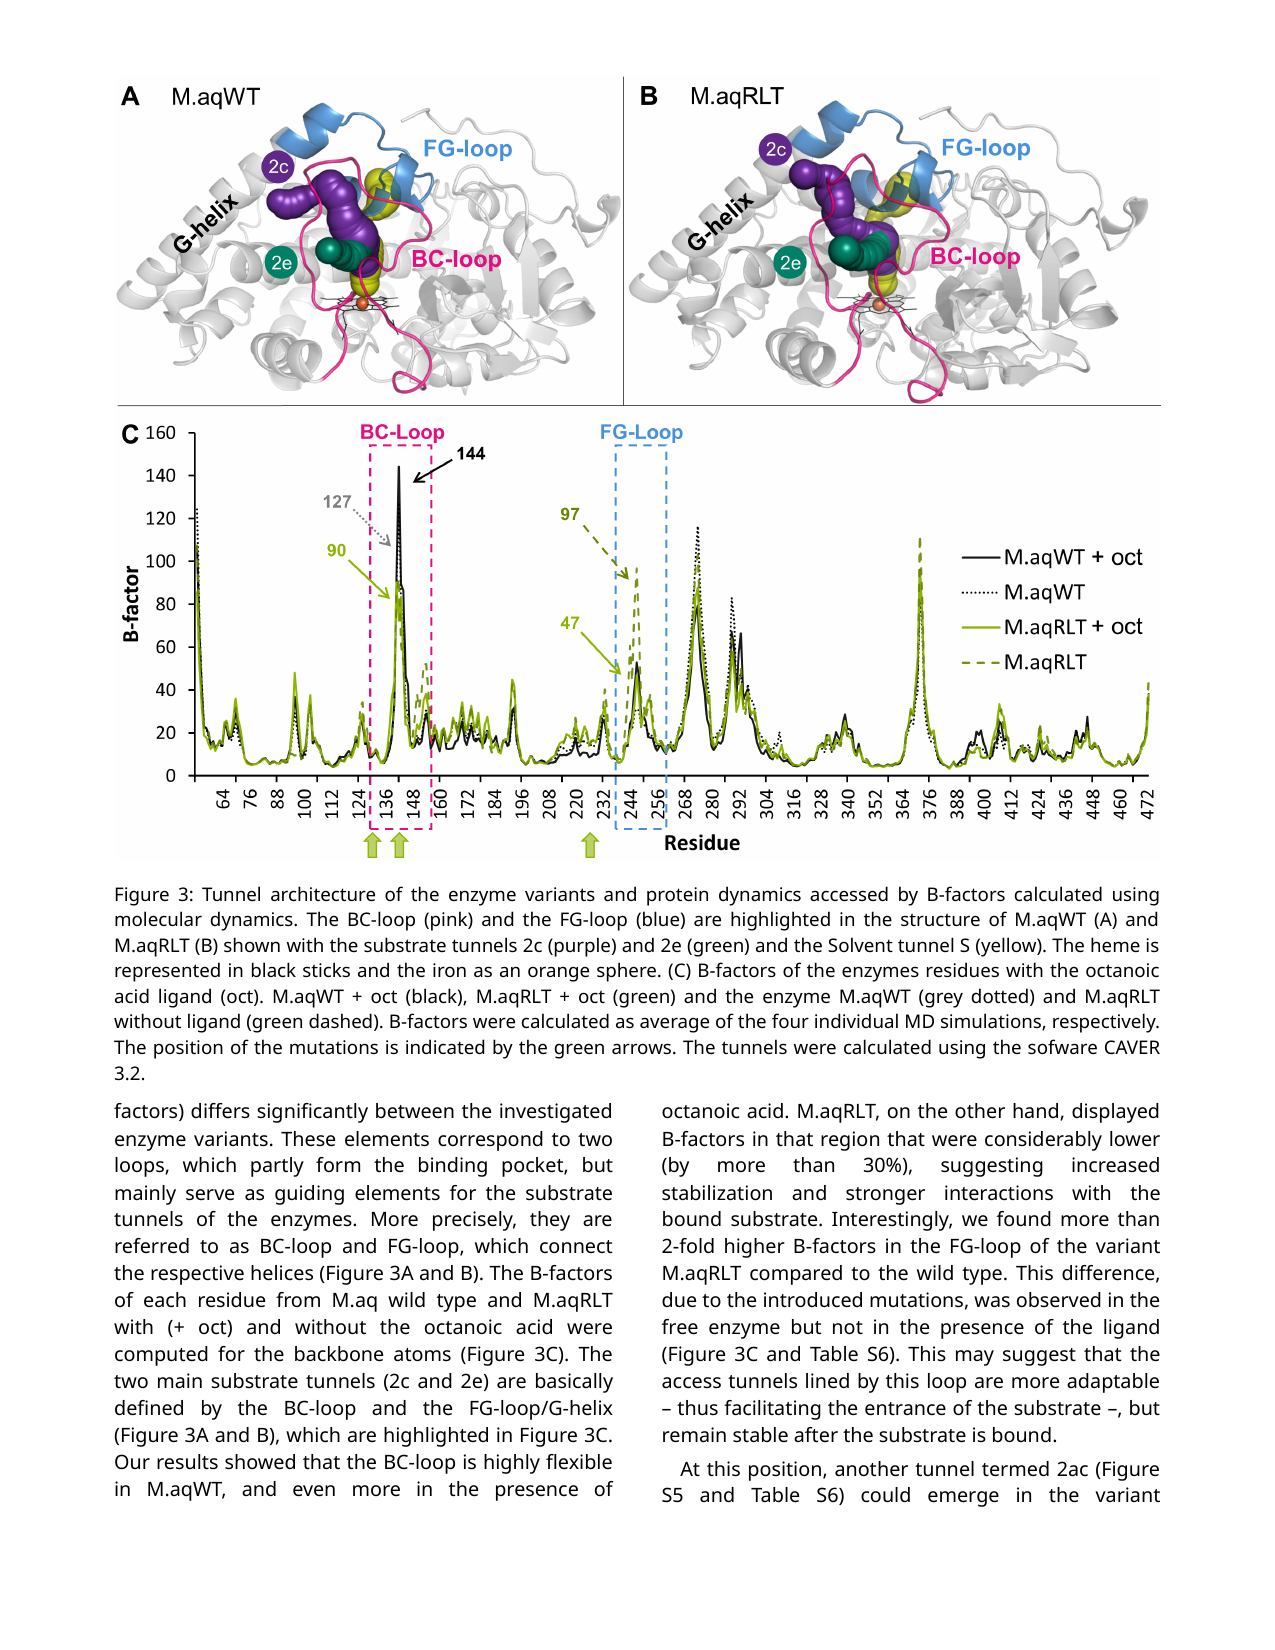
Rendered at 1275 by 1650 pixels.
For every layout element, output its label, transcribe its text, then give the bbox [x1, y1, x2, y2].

text Figure 3: Tunnel architecture of the enzyme variants and protein dynamics accessed by B-factors calculated using molecular dynamics. The BC-loop (pink) and the FG-loop (blue) are highlighted in the structure of M.aqWT (A) and M.aqRLT (B) shown with the substrate tunnels 2c (purple) and 2e (green) and the Solvent tunnel S (yellow). The heme is represented in black sticks and the iron as an orange sphere. (C) B-factors of the enzymes residues with the octanoic acid ligand (oct). M.aqWT + oct (black), M.aqRLT + oct (green) and the enzyme M.aqWT (grey dotted) and M.aqRLT without ligand (green dashed). B-factors were calculated as average of the four individual MD simulations, respectively. The position of the mutations is indicated by the green arrows. The tunnels were calculated using the sofware CAVER 3.2. [114, 881, 1161, 1085]
text factors) differs significantly between the investigated enzyme variants. These elements correspond to two loops, which partly form the binding pocket, but mainly serve as guiding elements for the substrate tunnels of the enzymes. More precisely, they are referred to as BC-loop and FG-loop, which connect the respective helices (Figure 3A and B). The B-factors of each residue from M.aq wild type and M.aqRLT with (+ oct) and without the octanoic acid were computed for the backbone atoms (Figure 3C). The two main substrate tunnels (2c and 2e) are basically defined by the BC-loop and the FG-loop/G-helix (Figure 3A and B), which are highlighted in Figure 3C. Our results showed that the BC-loop is highly flexible in M.aqWT, and even more in the presence of octanoic acid. M.aqRLT, on the other hand, displayed B-factors in that region that were considerably lower (by more than 30%), suggesting increased stabilization and stronger interactions with the bound substrate. Interestingly, we found more than 2-fold higher B-factors in the FG-loop of the variant M.aqRLT compared to the wild type. This difference, due to the introduced mutations, was observed in the free enzyme but not in the presence of the ligand (Figure 3C and Table S6). This may suggest that the access tunnels lined by this loop are more adaptable – thus facilitating the entrance of the substrate –, but remain stable after the substrate is bound. [661, 1098, 1161, 1448]
text factors) differs significantly between the investigated enzyme variants. These elements correspond to two loops, which partly form the binding pocket, but mainly serve as guiding elements for the substrate tunnels of the enzymes. More precisely, they are referred to as BC-loop and FG-loop, which connect the respective helices (Figure 3A and B). The B-factors of each residue from M.aq wild type and M.aqRLT with (+ oct) and without the octanoic acid were computed for the backbone atoms (Figure 3C). The two main substrate tunnels (2c and 2e) are basically defined by the BC-loop and the FG-loop/G-helix (Figure 3A and B), which are highlighted in Figure 3C. Our results showed that the BC-loop is highly flexible in M.aqWT, and even more in the presence of octanoic acid. M.aqRLT, on the other hand, displayed B-factors in that region that were considerably lower (by more than 30%), suggesting increased stabilization and stronger interactions with the bound substrate. Interestingly, we found more than 2-fold higher B-factors in the FG-loop of the variant M.aqRLT compared to the wild type. This difference, due to the introduced mutations, was observed in the free enzyme but not in the presence of the ligand (Figure 3C and Table S6). This may suggest that the access tunnels lined by this loop are more adaptable – thus facilitating the entrance of the substrate –, but remain stable after the substrate is bound. [114, 1098, 613, 1502]
picture [113, 75, 1162, 861]
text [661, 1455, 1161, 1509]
